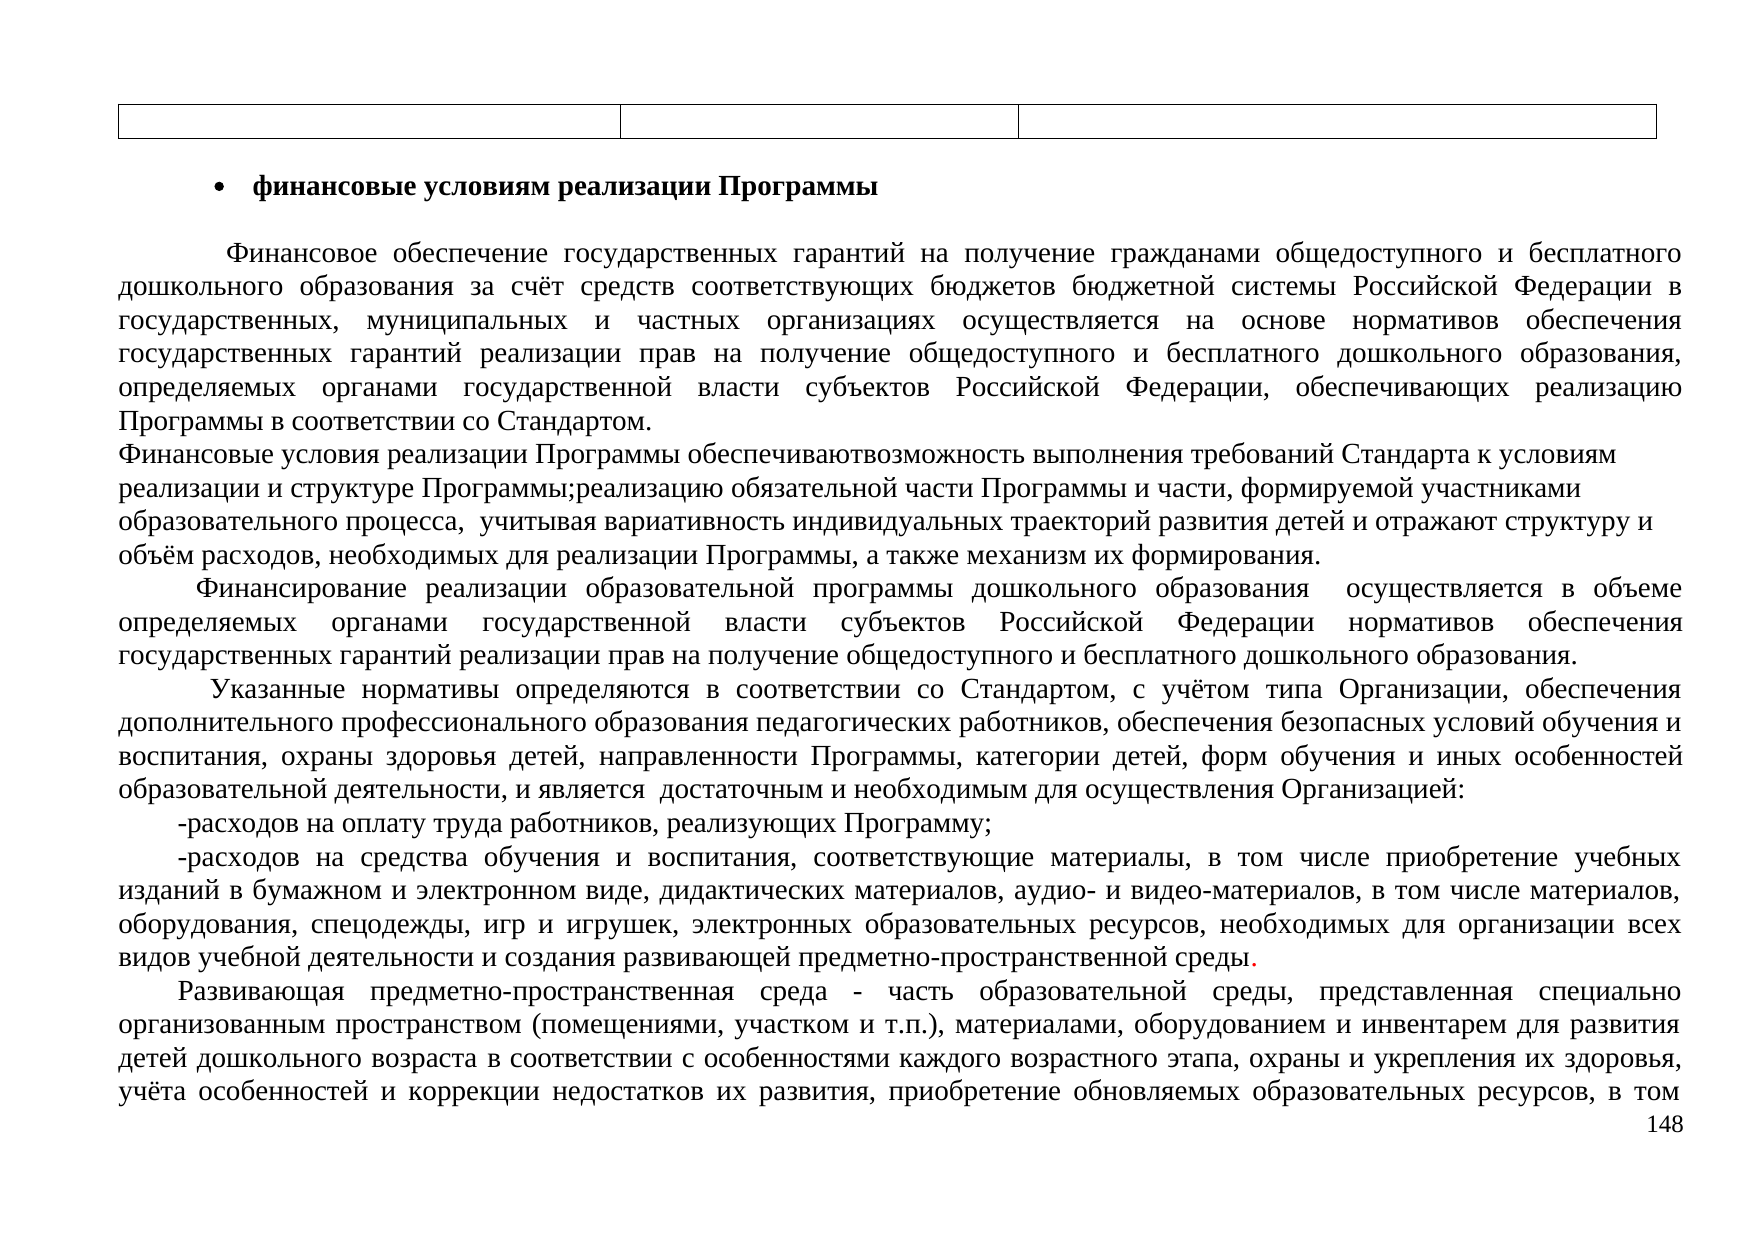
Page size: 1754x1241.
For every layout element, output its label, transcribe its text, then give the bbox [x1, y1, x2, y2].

text -расходов на оплату труда работников, реализующих Программу; [118, 805, 1683, 839]
text -расходов на средства обучения и воспитания, соответствующие материалы, в том числе приобретение учебных изданий в бумажном и электронном виде, дидактических материалов, аудио- и видео-материалов, в том числе материалов, оборудования, спецодежды, игр и игрушек, электронных образовательных ресурсов, необходимых для организации всех видов учебной деятельности и создания развивающей предметно-пространственной среды. [118, 839, 1682, 973]
text Финансовые условия реализации Программы обеспечиваютвозможность выполнения требований Стандарта к условиям реализации и структуре Программы;реализацию обязательной части Программы и части, формируемой участниками образовательного процесса, учитывая вариативность индивидуальных траекторий развития детей и отражают структуру и объём расходов, необходимых для реализации Программы, а также механизм их формирования. [118, 436, 1683, 570]
list финансовые условиям реализации Программы [215, 168, 1683, 201]
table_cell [621, 105, 1018, 138]
text Указанные нормативы определяются в соответствии со Стандартом, с учётом типа Организации, обеспечения дополнительного профессионального образования педагогических работников, обеспечения безопасных условий обучения и воспитания, охраны здоровья детей, направленности Программы, категории детей, форм обучения и иных особенностей образовательной деятельности, и является достаточным и необходимым для осуществления Организацией: [118, 671, 1683, 805]
text Финансирование реализации образовательной программы дошкольного образования осуществляется в объеме определяемых органами государственной власти субъектов Российской Федерации нормативов обеспечения государственных гарантий реализации прав на получение общедоступного и бесплатного дошкольного образования. [118, 570, 1683, 671]
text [118, 973, 1682, 1107]
text Финансовое обеспечение государственных гарантий на получение гражданами общедоступного и бесплатного дошкольного образования за счёт средств соответствующих бюджетов бюджетной системы Российской Федерации в государственных, муниципальных и частных организациях осуществляется на основе нормативов обеспечения государственных гарантий реализации прав на получение общедоступного и бесплатного дошкольного образования, определяемых органами государственной власти субъектов Российской Федерации, обеспечивающих реализацию Программы в соответствии со Стандартом. [118, 235, 1683, 436]
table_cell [1019, 105, 1656, 138]
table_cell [119, 105, 620, 138]
